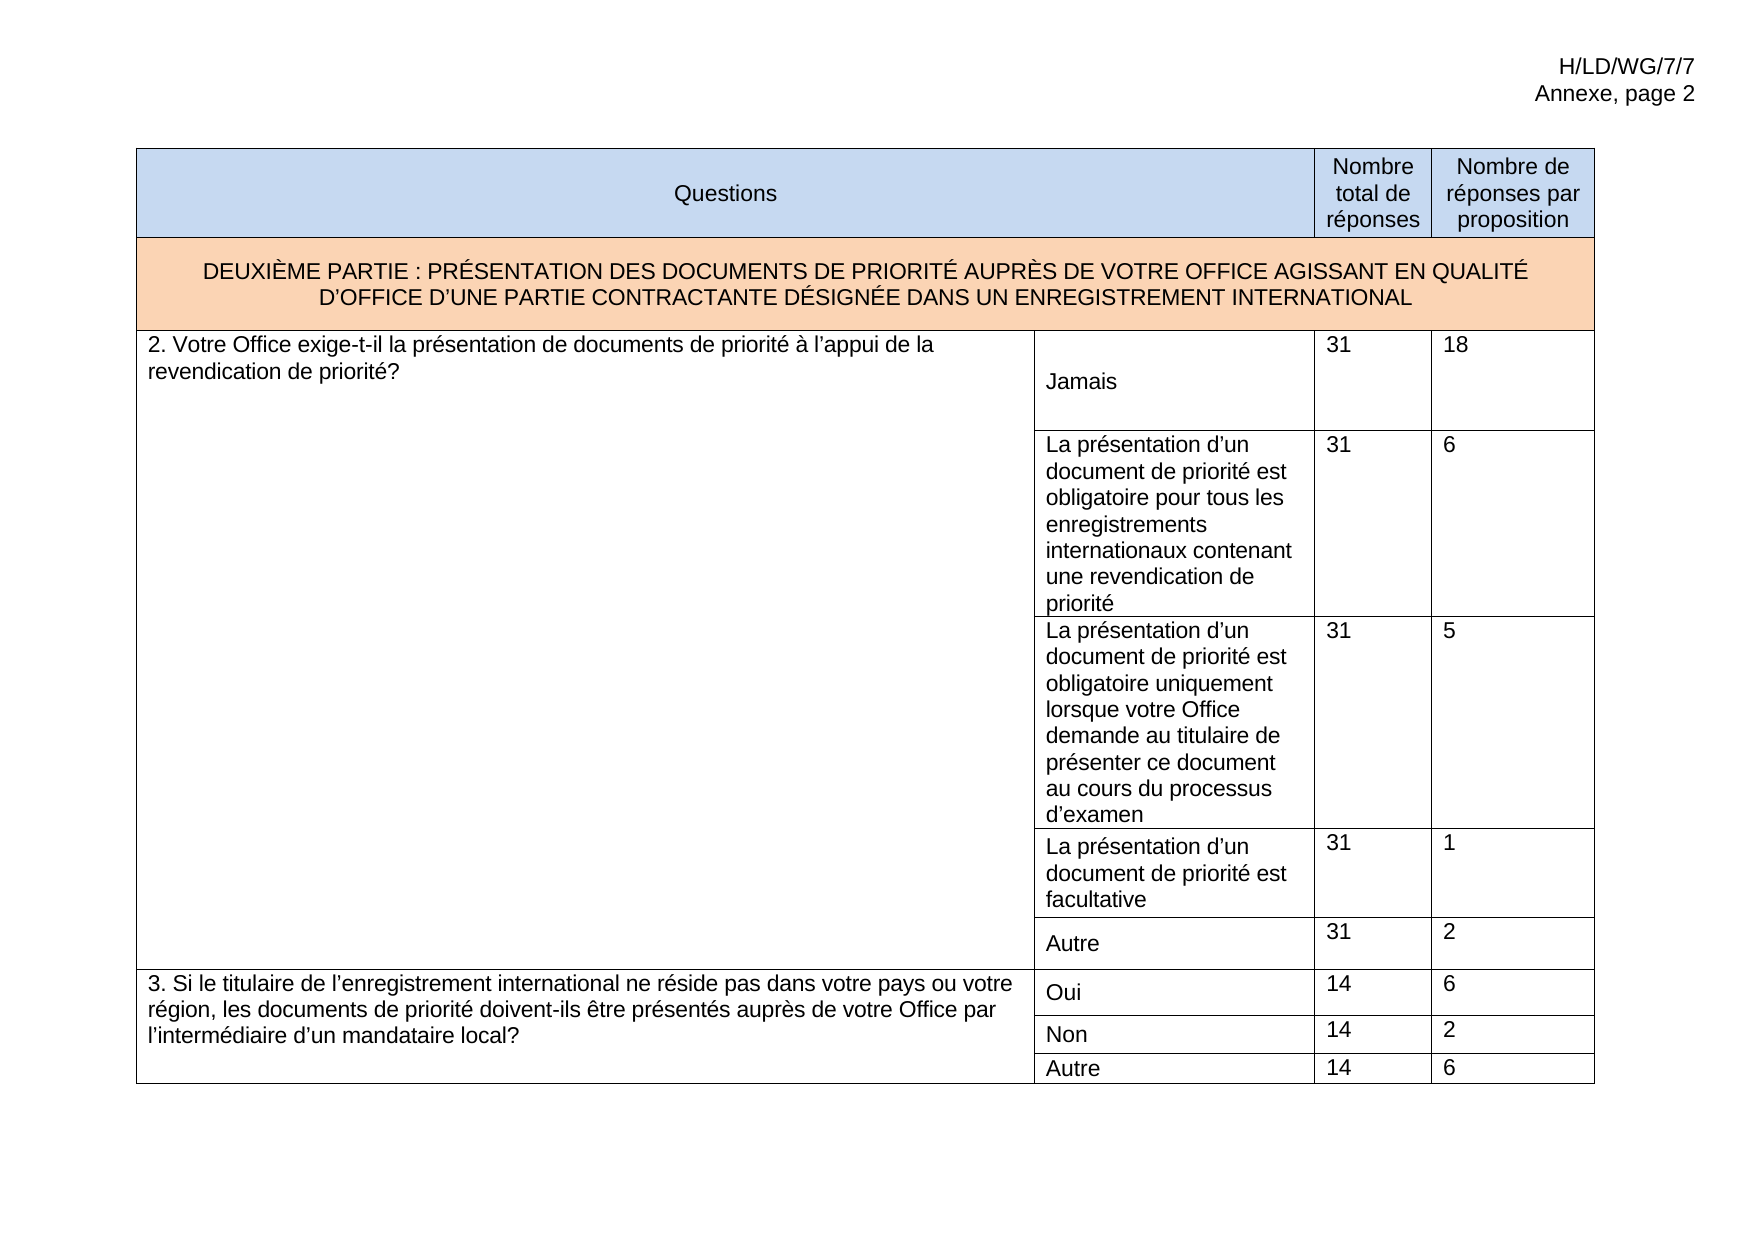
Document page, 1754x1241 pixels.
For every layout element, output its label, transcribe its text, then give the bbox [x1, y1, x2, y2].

table_cell La présentation d’un document de priorité est obligatoire pour tous les enregistrements internationaux contenant une revendication de priorité [1035, 431, 1314, 616]
table_cell 31 [1315, 431, 1431, 616]
table_cell La présentation d’un document de priorité est obligatoire uniquement lorsque votre Office demande au titulaire de présenter ce document au cours du processus d’examen [1035, 617, 1314, 828]
table_cell 5 [1432, 617, 1594, 828]
table_cell Oui [1035, 970, 1314, 1015]
table_cell 31 [1315, 617, 1431, 828]
table_cell 18 [1432, 331, 1594, 430]
table_cell Autre [1035, 1054, 1314, 1082]
table_header Nombre total de réponses [1315, 149, 1431, 237]
table_cell DEUXIÈME PARTIE : PRÉSENTATION DES DOCUMENTS DE PRIORITÉ AUPRÈS DE VOTRE OFFICE AGISSANT EN QUALITÉ D’OFFICE D’UNE PARTIE CONTRACTANTE DÉSIGNÉE DANS UN ENREGISTREMENT INTERNATIONAL [137, 238, 1594, 330]
table_cell 2 [1432, 918, 1594, 968]
table_cell 14 [1315, 1016, 1431, 1053]
table_cell Autre [1035, 918, 1314, 968]
table_cell 31 [1315, 918, 1431, 968]
table_header Questions [137, 149, 1314, 237]
table_cell 3. Si le titulaire de l’enregistrement international ne réside pas dans votre pays ou votre région, les documents de priorité doivent-ils être présentés auprès de votre Office par l’intermédiaire d’un mandataire local? [137, 970, 1034, 1082]
table_cell Non [1035, 1016, 1314, 1053]
table_cell 31 [1315, 829, 1431, 917]
table_header Nombre de réponses par proposition [1432, 149, 1594, 237]
table_cell 14 [1315, 970, 1431, 1015]
table_cell 6 [1432, 431, 1594, 616]
table_cell La présentation d’un document de priorité est facultative [1035, 829, 1314, 917]
table_cell 14 [1315, 1054, 1431, 1082]
table_cell 1 [1432, 829, 1594, 917]
table_cell Jamais [1035, 331, 1314, 430]
table_cell 31 [1315, 331, 1431, 430]
table_cell 6 [1432, 970, 1594, 1015]
table_cell 2 [1432, 1016, 1594, 1053]
table_cell 2. Votre Office exige-t-il la présentation de documents de priorité à l’appui de la revendication de priorité? [137, 331, 1034, 968]
table_cell 6 [1432, 1054, 1594, 1082]
